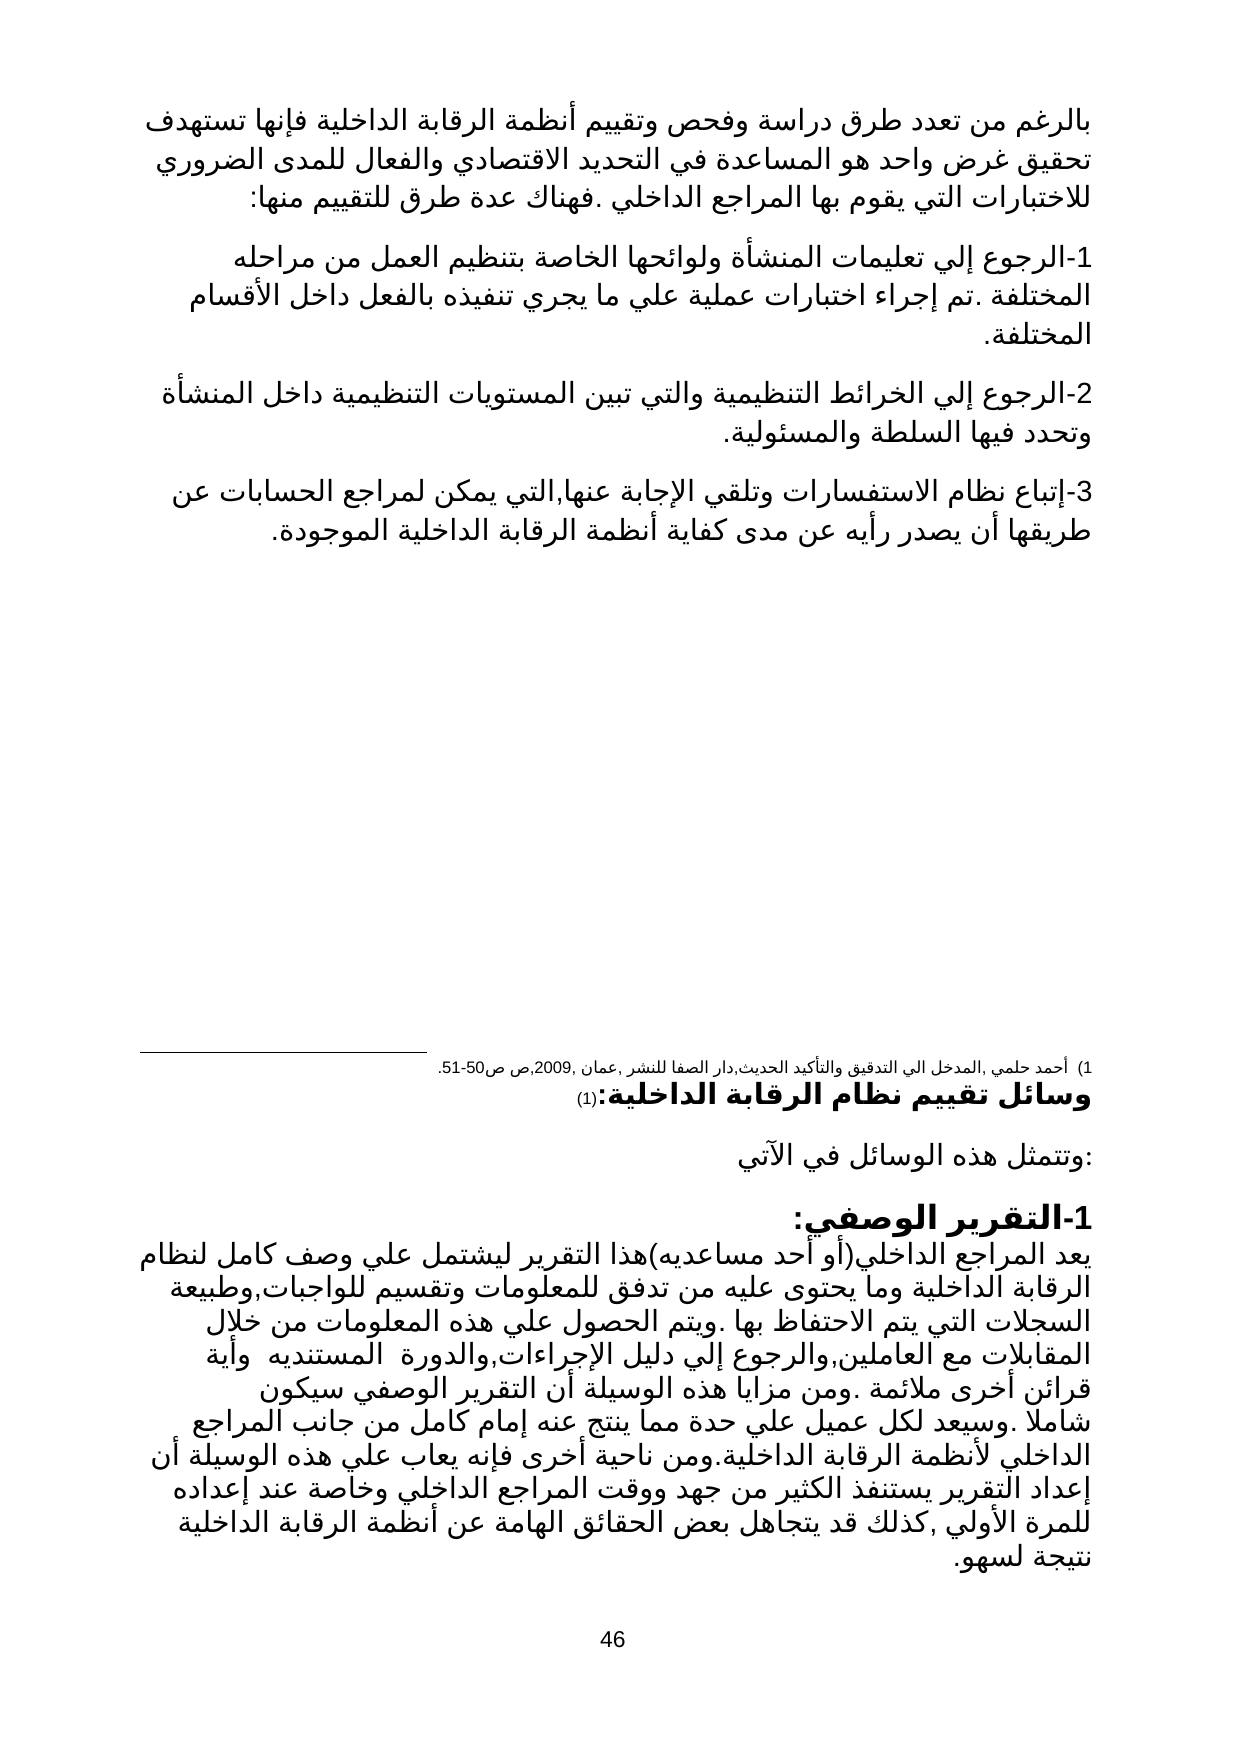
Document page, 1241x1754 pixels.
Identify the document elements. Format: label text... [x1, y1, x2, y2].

text 1-التقرير الوصفي: [133, 1198, 1092, 1237]
text 1) أحمد حلمي ,المدخل الي التدقيق والتأكيد الحديث,دار الصفا للنشر ,عمان ,2009,ص ص50-51. [133, 1058, 1092, 1077]
text يعد المراجع الداخلي(أو أحد مساعديه)هذا التقرير ليشتمل علي وصف كامل لنظام الرقابة الداخلية وما يحتوى عليه من تدفق للمعلومات وتقسيم للواجبات,وطبيعة السجلات التي يتم الاحتفاظ بها .ويتم الحصول علي هذه المعلومات من خلال المقابلات مع العاملين,والرجوع إلي دليل الإجراءات,والدورة المستنديه وأية قرائن أخرى ملائمة .ومن مزايا هذه الوسيلة أن التقرير الوصفي سيكون شاملا .وسيعد لكل عميل علي حدة مما ينتج عنه إمام كامل من جانب المراجع الداخلي لأنظمة الرقابة الداخلية.ومن ناحية أخرى فإنه يعاب علي هذه الوسيلة أن إعداد التقرير يستنفذ الكثير من جهد ووقت المراجع الداخلي وخاصة عند إعداده للمرة الأولي ,كذلك قد يتجاهل بعض الحقائق الهامة عن أنظمة الرقابة الداخلية نتيجة لسهو. [133, 1237, 1092, 1572]
text 1-الرجوع إلي تعليمات المنشأة ولوائحها الخاصة بتنظيم العمل من مراحله المختلفة .تم إجراء اختبارات عملية علي ما يجري تنفيذه بالفعل داخل الأقسام المختلفة. [133, 240, 1092, 351]
text 2-الرجوع إلي الخرائط التنظيمية والتي تبين المستويات التنظيمية داخل المنشأة وتحدد فيها السلطة والمسئولية. [133, 376, 1092, 448]
text بالرغم من تعدد طرق دراسة وفحص وتقييم أنظمة الرقابة الداخلية فإنها تستهدف تحقيق غرض واحد هو المساعدة في التحديد الاقتصادي والفعال للمدى الضروري للاختبارات التي يقوم بها المراجع الداخلي .فهناك عدة طرق للتقييم منها: [133, 103, 1092, 214]
text 3-إتباع نظام الاستفسارات وتلقي الإجابة عنها,التي يمكن لمراجع الحسابات عن طريقها أن يصدر رأيه عن مدى كفاية أنظمة الرقابة الداخلية الموجودة. [133, 474, 1092, 546]
text وتتمثل هذه الوسائل في الآتي: [133, 1137, 1092, 1172]
text وسائل تقييم نظام الرقابة الداخلية:(1) [133, 1077, 1092, 1111]
